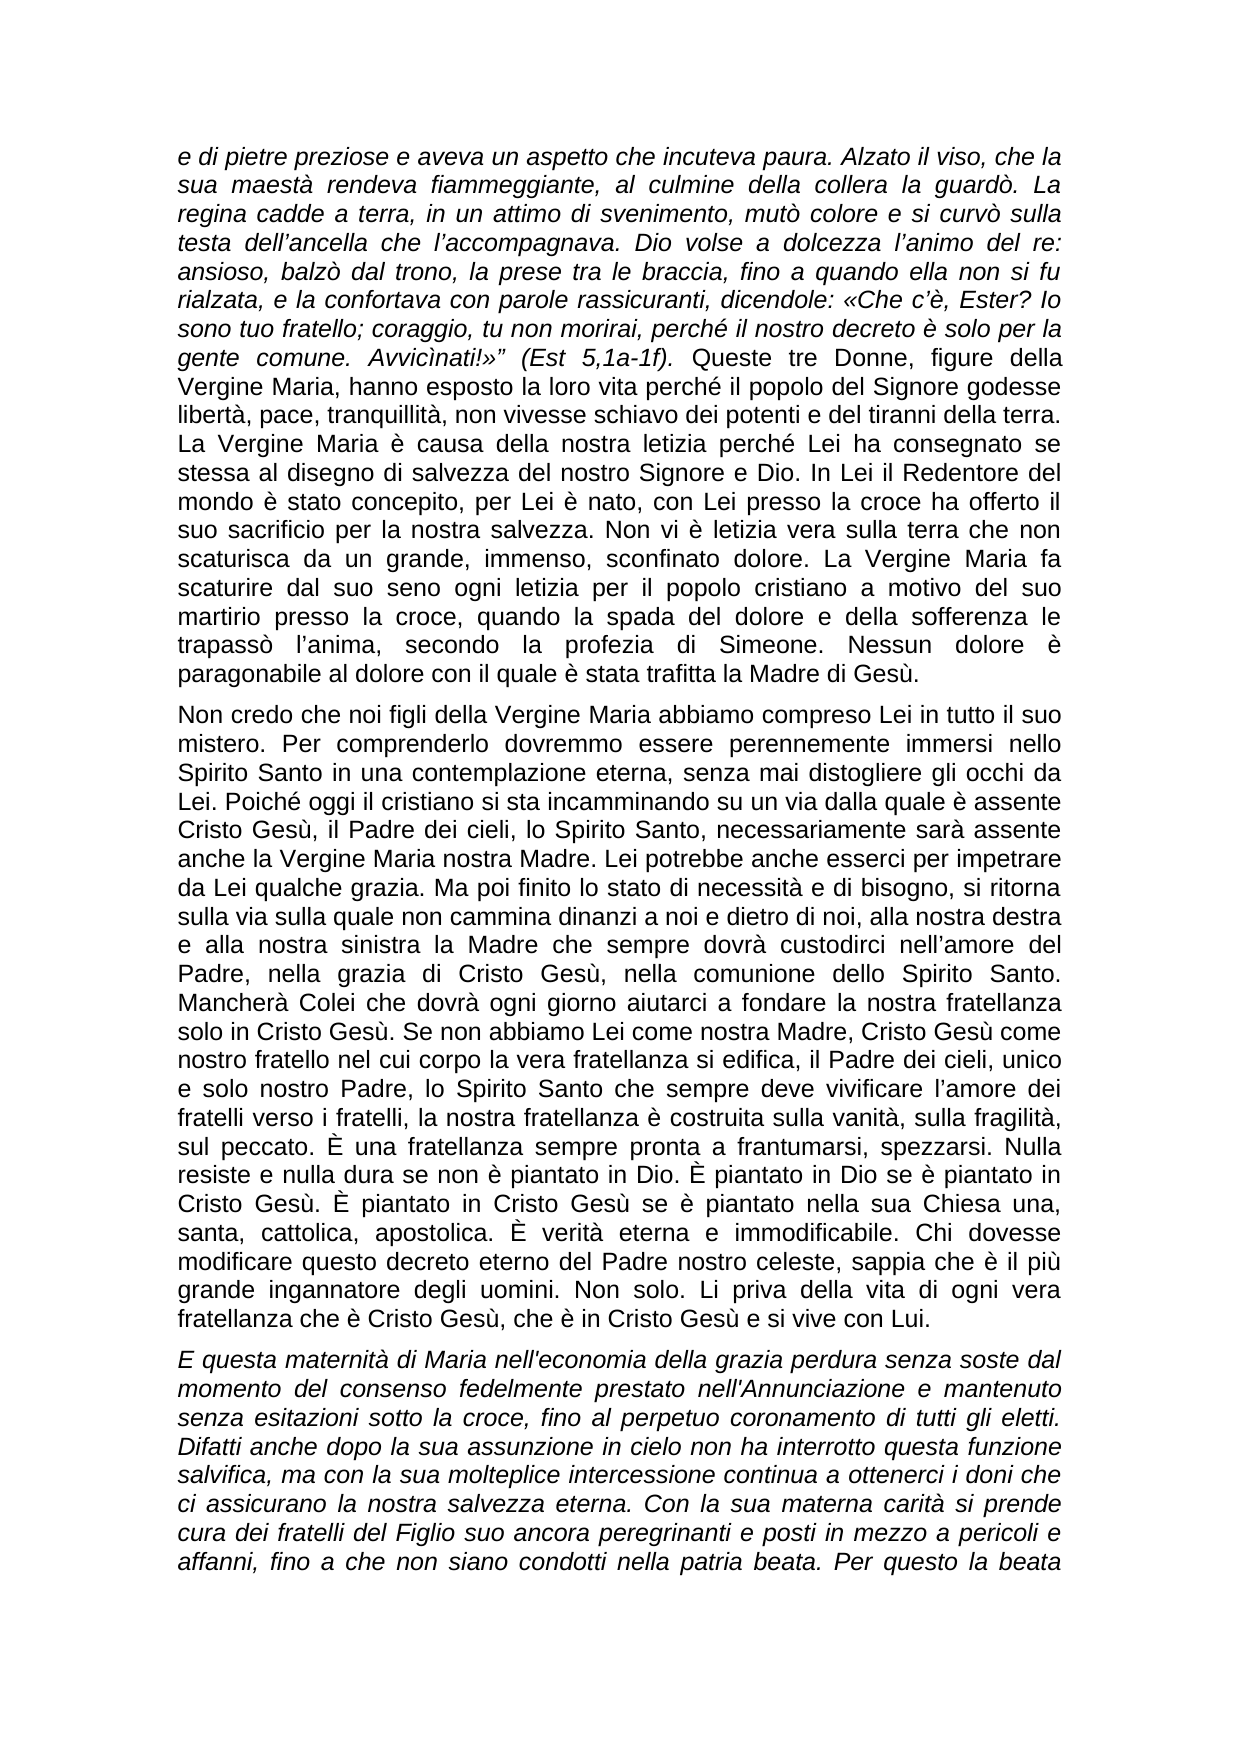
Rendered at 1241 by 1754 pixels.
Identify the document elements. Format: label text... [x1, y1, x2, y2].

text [177, 142, 1063, 688]
text Non credo che noi figli della Vergine Maria abbiamo compreso Lei in tutto il suo mistero. Per comprenderlo dovremmo essere perennemente immersi nello Spirito Santo in una contemplazione eterna, senza mai distogliere gli occhi da Lei. Poiché oggi il cristiano si sta incamminando su un via dalla quale è assente Cristo Gesù, il Padre dei cieli, lo Spirito Santo, necessariamente sarà assente anche la Vergine Maria nostra Madre. Lei potrebbe anche esserci per impetrare da Lei qualche grazia. Ma poi finito lo stato di necessità e di bisogno, si ritorna sulla via sulla quale non cammina dinanzi a noi e dietro di noi, alla nostra destra e alla nostra sinistra la Madre che sempre dovrà custodirci nell’amore del Padre, nella grazia di Cristo Gesù, nella comunione dello Spirito Santo. Mancherà Colei che dovrà ogni giorno aiutarci a fondare la nostra fratellanza solo in Cristo Gesù. Se non abbiamo Lei come nostra Madre, Cristo Gesù come nostro fratello nel cui corpo la vera fratellanza si edifica, il Padre dei cieli, unico e solo nostro Padre, lo Spirito Santo che sempre deve vivificare l’amore dei fratelli verso i fratelli, la nostra fratellanza è costruita sulla vanità, sulla fragilità, sul peccato. È una fratellanza sempre pronta a frantumarsi, spezzarsi. Nulla resiste e nulla dura se non è piantato in Dio. È piantato in Dio se è piantato in Cristo Gesù. È piantato in Cristo Gesù se è piantato nella sua Chiesa una, santa, cattolica, apostolica. È verità eterna e immodificabile. Chi dovesse modificare questo decreto eterno del Padre nostro celeste, sappia che è il più grande ingannatore degli uomini. Non solo. Li priva della vita di ogni vera fratellanza che è Cristo Gesù, che è in Cristo Gesù e si vive con Lui. [177, 701, 1063, 1333]
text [177, 1346, 1063, 1576]
